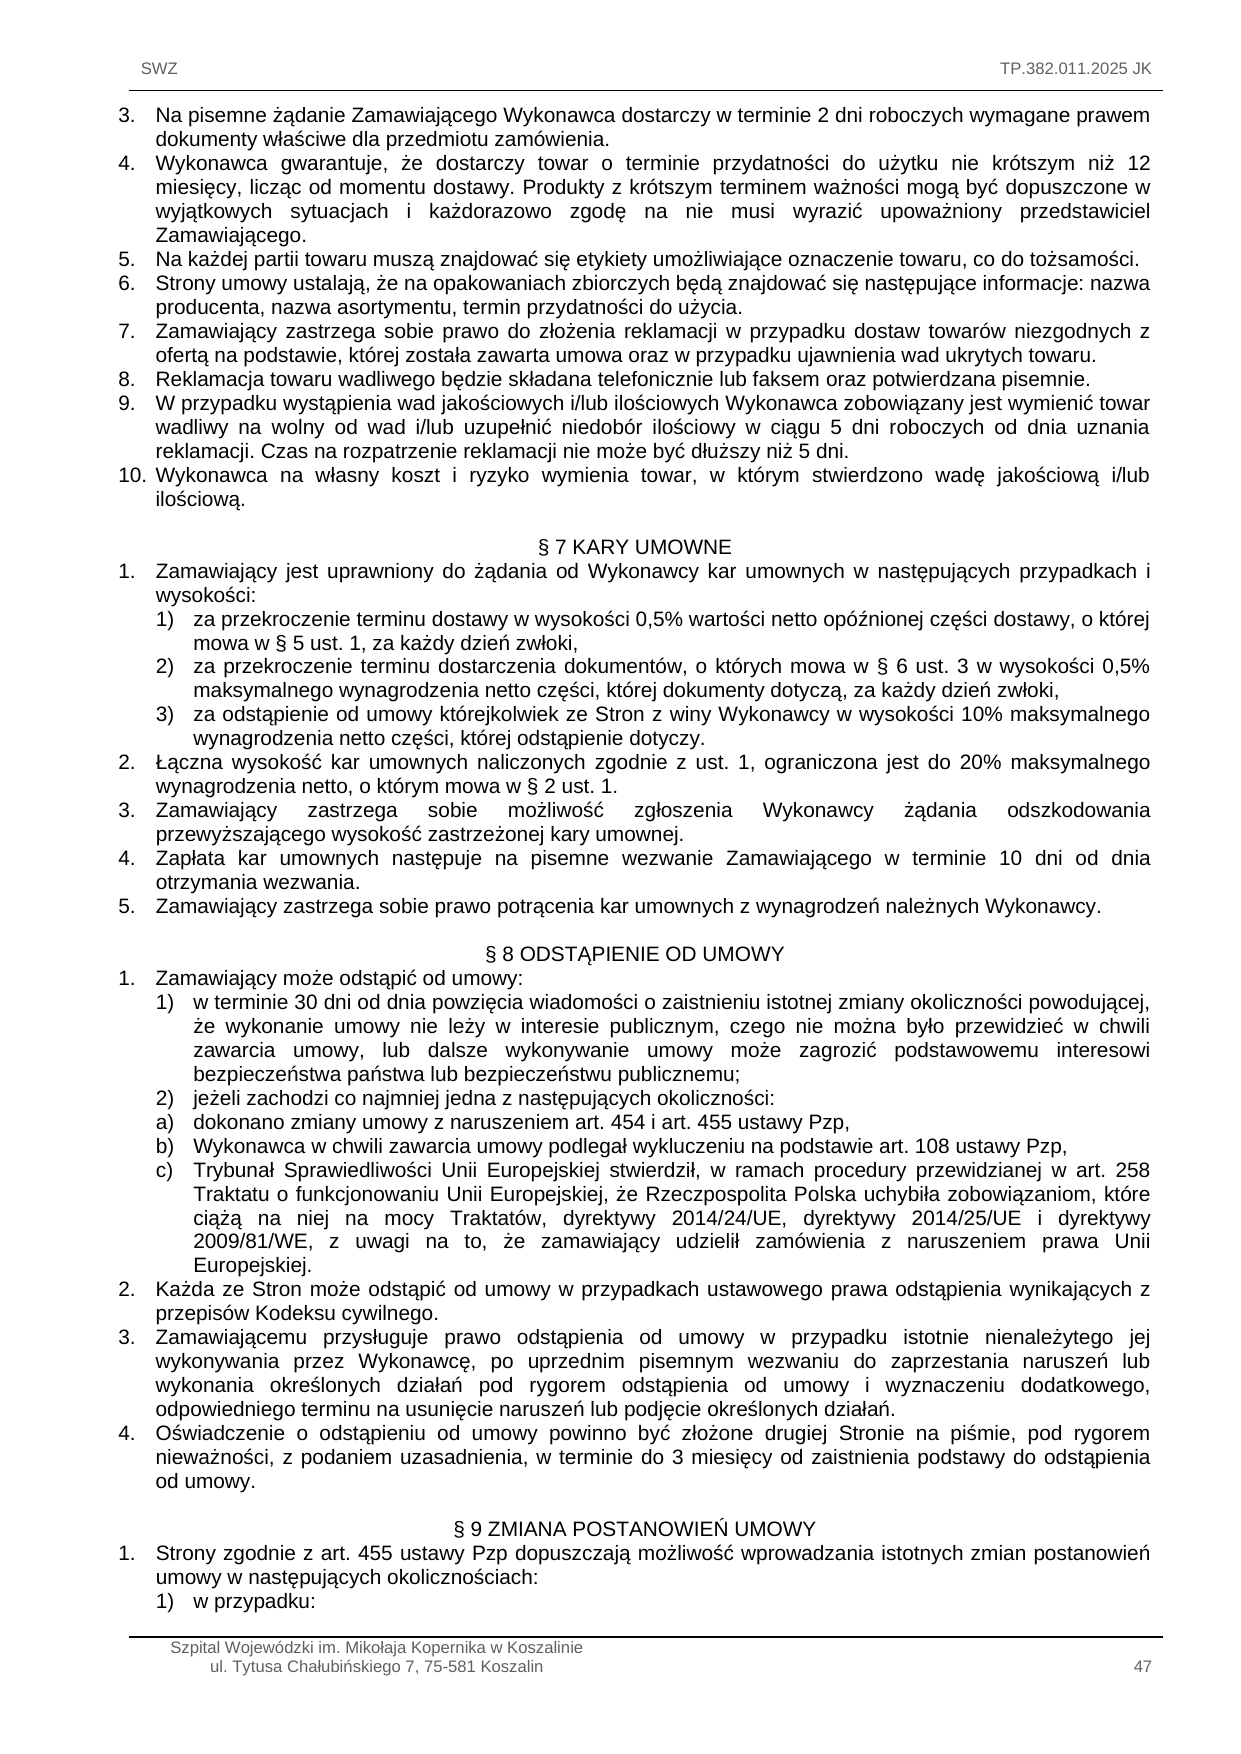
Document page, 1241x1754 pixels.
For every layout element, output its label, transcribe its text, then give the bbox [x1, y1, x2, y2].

list Na pisemne żądanie Zamawiającego Wykonawca dostarczy w terminie 2 dni roboczych wymagane prawem dokumenty właściwe dla przedmiotu zamówienia. [118, 103, 1152, 151]
list Strony zgodnie z art. 455 ustawy Pzp dopuszczają możliwość wprowadzania istotnych zmian postanowień umowy w następujących okolicznościach: [118, 1541, 1152, 1589]
list Wykonawca gwarantuje, że dostarczy towar o terminie przydatności do użytku nie krótszym niż 12 miesięcy, licząc od momentu dostawy. Produkty z krótszym terminem ważności mogą być dopuszczone w wyjątkowych sytuacjach i każdorazowo zgodę na nie musi wyrazić upoważniony przedstawiciel Zamawiającego. [118, 151, 1152, 247]
list Zamawiający jest uprawniony do żądania od Wykonawcy kar umownych w następujących przypadkach i wysokości: [118, 558, 1152, 606]
list za przekroczenie terminu dostawy w wysokości 0,5% wartości netto opóźnionej części dostawy, o której mowa w § 5 ust. 1, za każdy dzień zwłoki, [156, 606, 1152, 654]
list Trybunał Sprawiedliwości Unii Europejskiej stwierdził, w ramach procedury przewidzianej w art. 258 Traktatu o funkcjonowaniu Unii Europejskiej, że Rzeczpospolita Polska uchybiła zobowiązaniom, które ciążą na niej na mocy Traktatów, dyrektywy 2014/24/UE, dyrektywy 2014/25/UE i dyrektywy 2009/81/WE, z uwagi na to, że zamawiający udzielił zamówienia z naruszeniem prawa Unii Europejskiej. [156, 1157, 1152, 1277]
list za odstąpienie od umowy którejkolwiek ze Stron z winy Wykonawcy w wysokości 10% maksymalnego wynagrodzenia netto części, której odstąpienie dotyczy. [156, 702, 1152, 750]
list Wykonawca w chwili zawarcia umowy podlegał wykluczeniu na podstawie art. 108 ustawy Pzp, [156, 1133, 1152, 1157]
list Zamawiający może odstąpić od umowy: [118, 966, 1152, 990]
list Zamawiający zastrzega sobie prawo do złożenia reklamacji w przypadku dostaw towarów niezgodnych z ofertą na podstawie, której została zawarta umowa oraz w przypadku ujawnienia wad ukrytych towaru. [118, 319, 1152, 367]
list Zamawiający zastrzega sobie możliwość zgłoszenia Wykonawcy żądania odszkodowania przewyższającego wysokość zastrzeżonej kary umownej. [118, 798, 1152, 846]
list Łączna wysokość kar umownych naliczonych zgodnie z ust. 1, ograniczona jest do 20% maksymalnego wynagrodzenia netto, o którym mowa w § 2 ust. 1. [118, 750, 1152, 798]
list Każda ze Stron może odstąpić od umowy w przypadkach ustawowego prawa odstąpienia wynikających z przepisów Kodeksu cywilnego. [118, 1277, 1152, 1325]
list dokonano zmiany umowy z naruszeniem art. 454 i art. 455 ustawy Pzp, [156, 1109, 1152, 1133]
text § 8 ODSTĄPIENIE OD UMOWY [118, 942, 1152, 966]
list jeżeli zachodzi co najmniej jedna z następujących okoliczności: [156, 1086, 1152, 1109]
list Zamawiający zastrzega sobie prawo potrącenia kar umownych z wynagrodzeń należnych Wykonawcy. [118, 894, 1152, 918]
list za przekroczenie terminu dostarczenia dokumentów, o których mowa w § 6 ust. 3 w wysokości 0,5% maksymalnego wynagrodzenia netto części, której dokumenty dotyczą, za każdy dzień zwłoki, [156, 654, 1152, 702]
list Wykonawca na własny koszt i ryzyko wymienia towar, w którym stwierdzono wadę jakościową i/lub ilościową. [118, 463, 1152, 511]
list Oświadczenie o odstąpieniu od umowy powinno być złożone drugiej Stronie na piśmie, pod rygorem nieważności, z podaniem uzasadnienia, w terminie do 3 miesięcy od zaistnienia podstawy do odstąpienia od umowy. [118, 1421, 1152, 1493]
list Na każdej partii towaru muszą znajdować się etykiety umożliwiające oznaczenie towaru, co do tożsamości. [118, 247, 1152, 271]
list Reklamacja towaru wadliwego będzie składana telefonicznie lub faksem oraz potwierdzana pisemnie. [118, 367, 1152, 391]
list w przypadku: [156, 1589, 1152, 1613]
list Zapłata kar umownych następuje na pisemne wezwanie Zamawiającego w terminie 10 dni od dnia otrzymania wezwania. [118, 846, 1152, 894]
text § 9 ZMIANA POSTANOWIEŃ UMOWY [118, 1517, 1152, 1541]
list W przypadku wystąpienia wad jakościowych i/lub ilościowych Wykonawca zobowiązany jest wymienić towar wadliwy na wolny od wad i/lub uzupełnić niedobór ilościowy w ciągu 5 dni roboczych od dnia uznania reklamacji. Czas na rozpatrzenie reklamacji nie może być dłuższy niż 5 dni. [118, 391, 1152, 463]
list w terminie 30 dni od dnia powzięcia wiadomości o zaistnieniu istotnej zmiany okoliczności powodującej, że wykonanie umowy nie leży w interesie publicznym, czego nie można było przewidzieć w chwili zawarcia umowy, lub dalsze wykonywanie umowy może zagrozić podstawowemu interesowi bezpieczeństwa państwa lub bezpieczeństwu publicznemu; [156, 990, 1152, 1086]
list Strony umowy ustalają, że na opakowaniach zbiorczych będą znajdować się następujące informacje: nazwa producenta, nazwa asortymentu, termin przydatności do użycia. [118, 271, 1152, 319]
list Zamawiającemu przysługuje prawo odstąpienia od umowy w przypadku istotnie nienależytego jej wykonywania przez Wykonawcę, po uprzednim pisemnym wezwaniu do zaprzestania naruszeń lub wykonania określonych działań pod rygorem odstąpienia od umowy i wyznaczeniu dodatkowego, odpowiedniego terminu na usunięcie naruszeń lub podjęcie określonych działań. [118, 1325, 1152, 1421]
text § 7 KARY UMOWNE [118, 534, 1152, 558]
